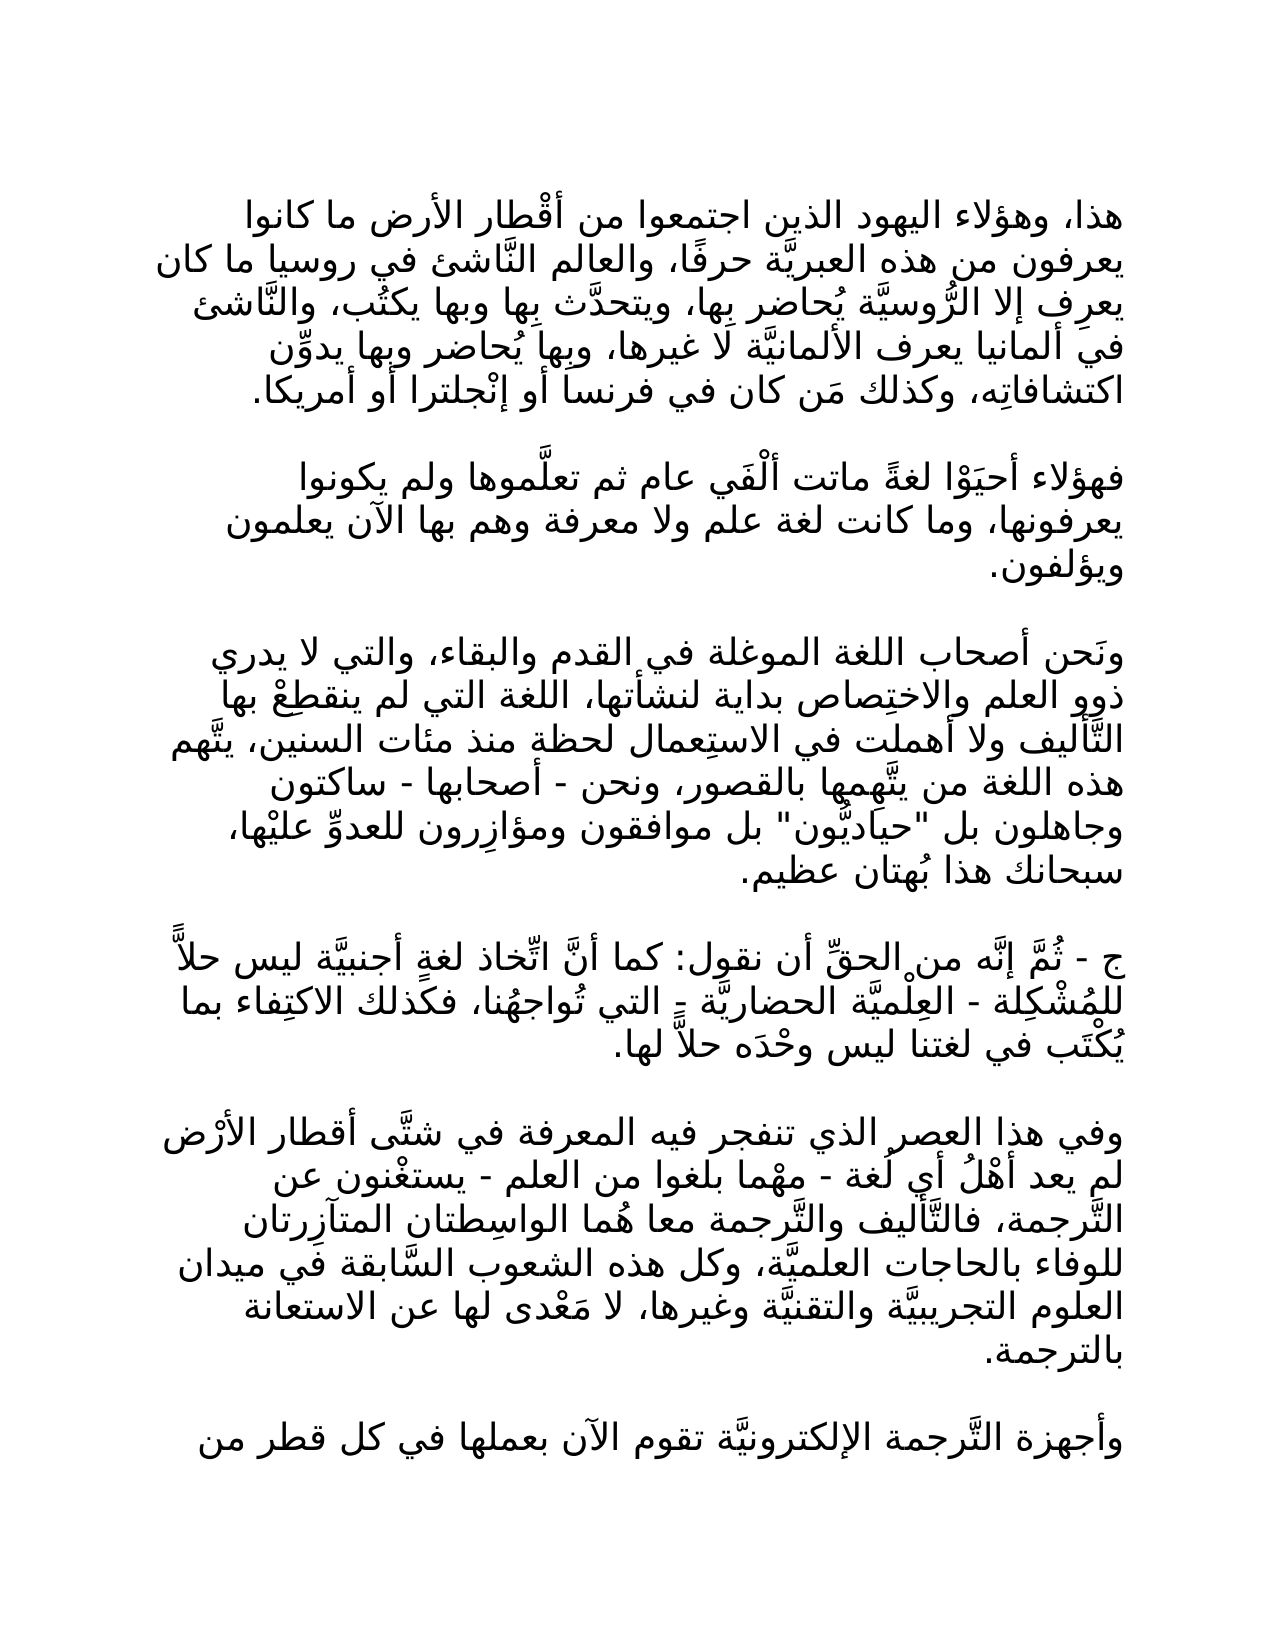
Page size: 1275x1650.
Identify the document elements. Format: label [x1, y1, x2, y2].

text [150, 150, 1125, 1459]
